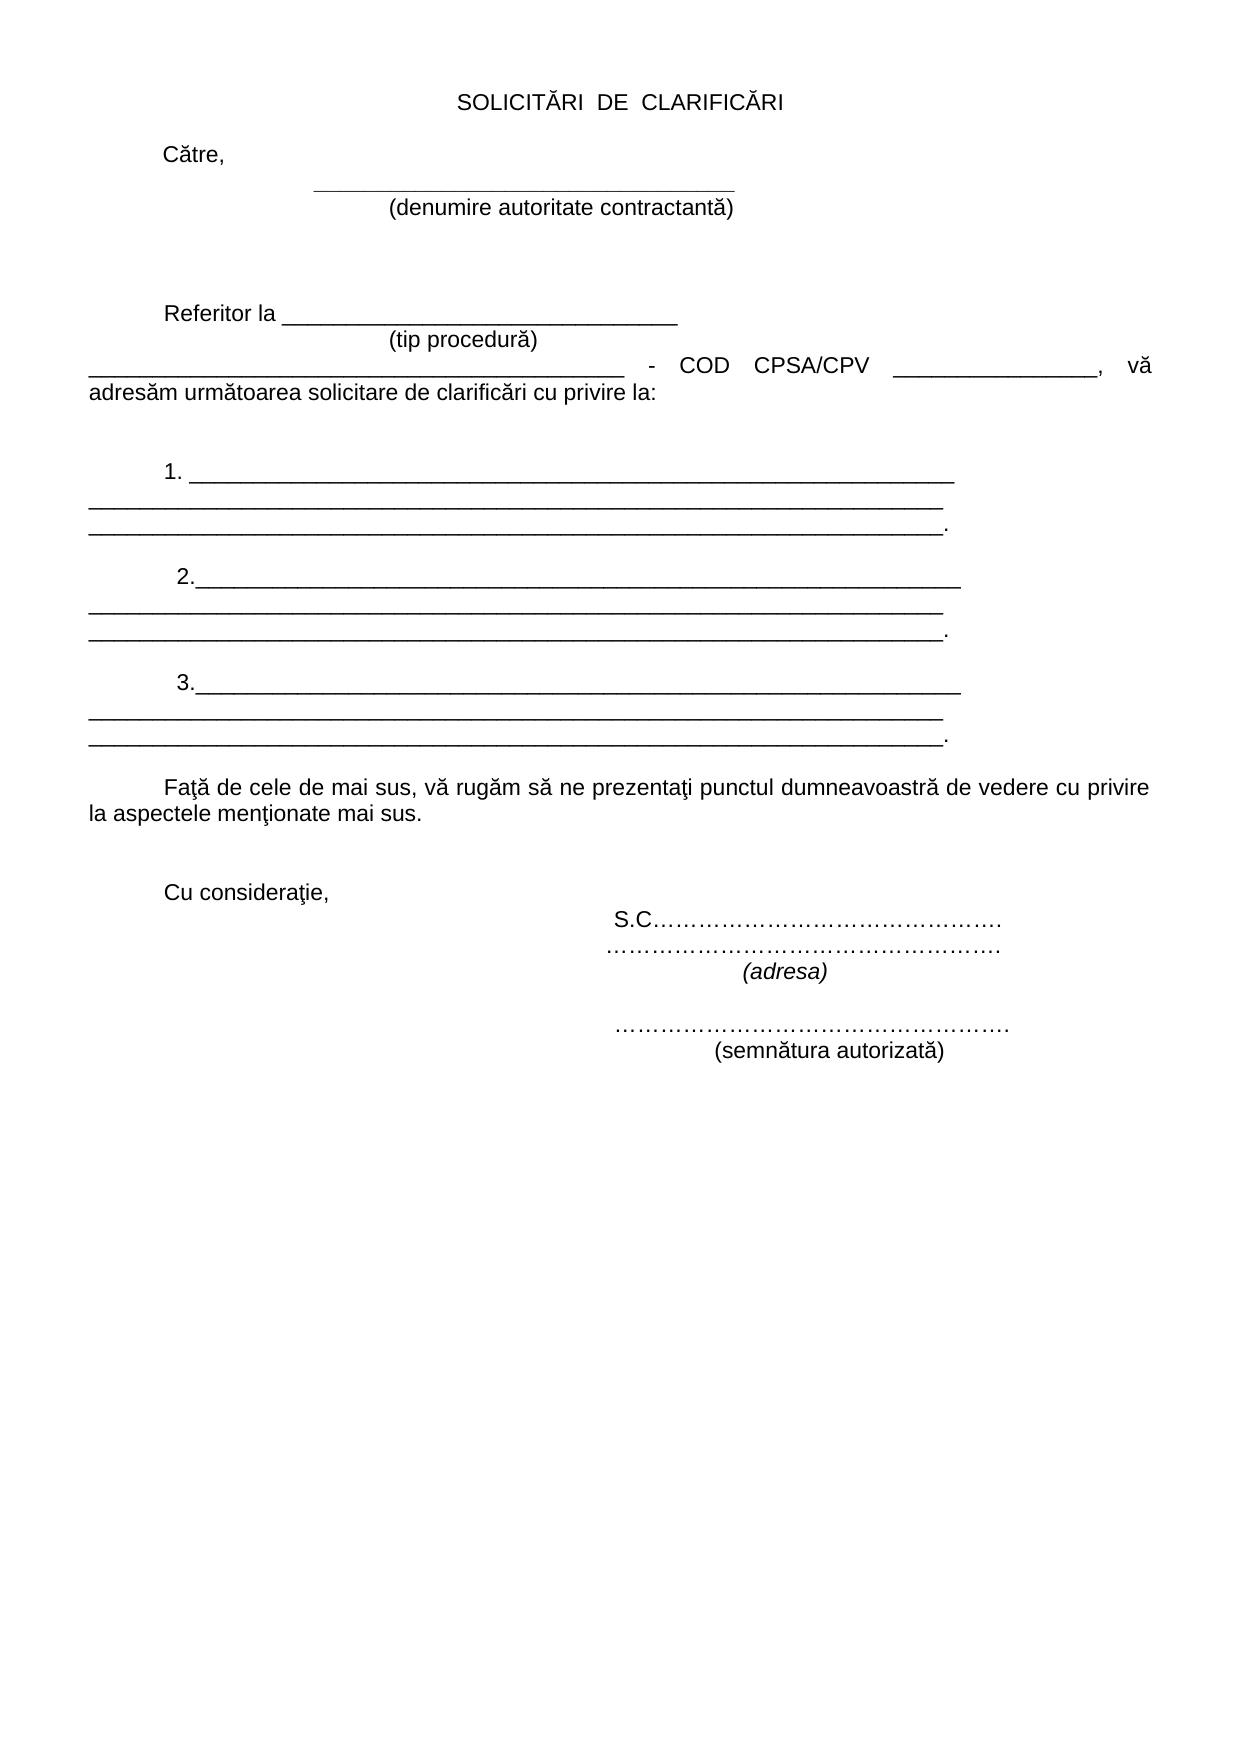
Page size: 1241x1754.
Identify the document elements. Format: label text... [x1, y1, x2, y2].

text (denumire autoritate contractantă) [314, 194, 1152, 220]
text __________________________________________ - COD CPSA/CPV ________________, vă adresăm următoarea solicitare de clarificări cu privire la: [89, 352, 1152, 405]
text 3.____________________________________________________________ [89, 668, 1152, 695]
text (adresa) [89, 958, 1152, 985]
text _________________________________ [239, 168, 1152, 194]
text Cu consideraţie, [89, 879, 1152, 906]
text ___________________________________________________________________ [89, 695, 1152, 721]
text Către, [89, 141, 1152, 168]
text SOLICITĂRI DE CLARIFICĂRI [89, 89, 1152, 115]
text Referitor la _______________________________ [89, 299, 1152, 326]
text ……………………………………………. [539, 1011, 1152, 1037]
text 1. ____________________________________________________________ [89, 458, 1152, 484]
text ……………………………………………. [89, 932, 1152, 958]
text (semnătura autorizată) [614, 1037, 1152, 1064]
text S.C………………………………………. [539, 906, 1152, 932]
text 2.____________________________________________________________ [89, 563, 1152, 589]
text ___________________________________________________________________. [89, 510, 1152, 537]
text ___________________________________________________________________ [89, 484, 1152, 510]
text ___________________________________________________________________. [89, 616, 1152, 642]
text ___________________________________________________________________. [89, 721, 1152, 747]
text Faţă de cele de mai sus, vă rugăm să ne prezentaţi punctul dumneavoastră de vedere cu privire la aspectele menţionate mai sus. [89, 774, 1152, 827]
text ___________________________________________________________________ [89, 589, 1152, 616]
text (tip procedură) [314, 326, 1152, 352]
